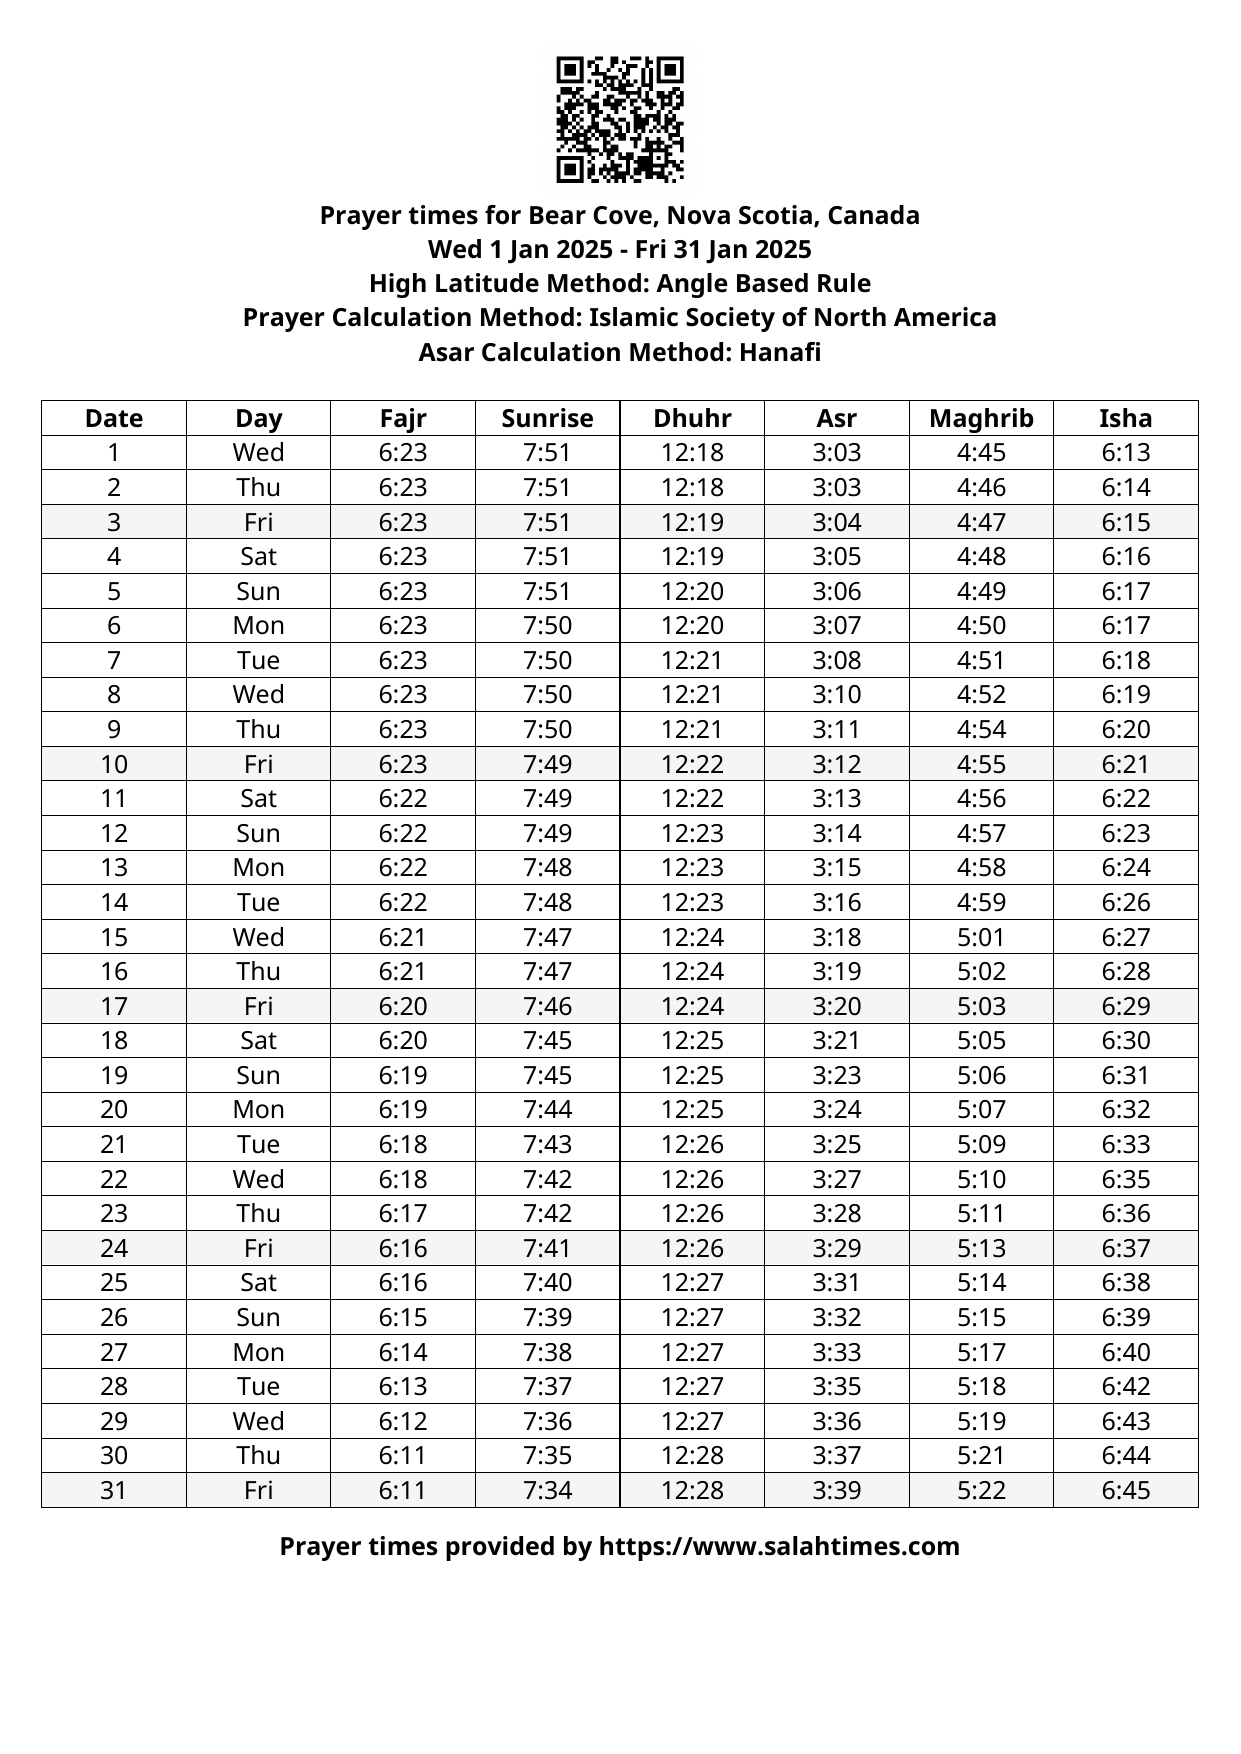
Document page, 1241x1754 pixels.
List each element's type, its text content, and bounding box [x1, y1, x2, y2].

table_cell 6:26 [1054, 885, 1198, 919]
table_header Sunrise [476, 401, 619, 434]
table_cell 7:46 [476, 989, 619, 1022]
table_cell 6:43 [1054, 1404, 1198, 1437]
table_cell 3:21 [765, 1024, 909, 1057]
table_cell 12:24 [621, 989, 764, 1022]
table_cell 12:26 [621, 1231, 764, 1264]
table_cell 12:25 [621, 1093, 764, 1126]
table_cell 7:47 [476, 954, 619, 988]
table_cell Fri [187, 989, 330, 1022]
table_cell 20 [42, 1093, 186, 1126]
table_cell 12:20 [621, 574, 764, 607]
table_cell 7:34 [476, 1473, 619, 1507]
table_cell 6:22 [331, 851, 475, 884]
table_cell 5:14 [910, 1266, 1053, 1299]
table_cell 3:06 [765, 574, 909, 607]
table_cell 12:21 [621, 678, 764, 711]
table_cell Sun [187, 574, 330, 607]
table_cell 6:16 [331, 1231, 475, 1264]
table_cell 7:36 [476, 1404, 619, 1437]
table_cell 28 [42, 1369, 186, 1403]
table_cell Sat [187, 781, 330, 815]
table_cell 3:15 [765, 851, 909, 884]
text Prayer times for Bear Cove, Nova Scotia, Canada [42, 198, 1198, 232]
table_cell 3:08 [765, 643, 909, 677]
table_cell 6:18 [331, 1162, 475, 1195]
table_cell 3:28 [765, 1196, 909, 1230]
table_cell 24 [42, 1231, 186, 1264]
table_cell 3:18 [765, 920, 909, 953]
table_cell Thu [187, 712, 330, 746]
table_cell 1 [42, 436, 186, 469]
table_cell 9 [42, 712, 186, 746]
table_cell 7:43 [476, 1127, 619, 1161]
table_cell 6:40 [1054, 1335, 1198, 1368]
table_cell 6:21 [331, 954, 475, 988]
text Asar Calculation Method: Hanafi [42, 334, 1198, 368]
table_cell 3:03 [765, 436, 909, 469]
table_cell 7:48 [476, 851, 619, 884]
table_cell 3:03 [765, 470, 909, 504]
table_cell Sun [187, 1058, 330, 1092]
table_cell 6:23 [331, 609, 475, 642]
table_cell 12:23 [621, 851, 764, 884]
table_cell 7:49 [476, 781, 619, 815]
table_cell 12:18 [621, 436, 764, 469]
table_cell 6:36 [1054, 1196, 1198, 1230]
table_cell 4:57 [910, 816, 1053, 849]
table_cell 3:13 [765, 781, 909, 815]
table_cell 4:55 [910, 747, 1053, 780]
table_cell 6:30 [1054, 1024, 1198, 1057]
table_cell Fri [187, 1231, 330, 1264]
table_cell 12:21 [621, 643, 764, 677]
table_cell Tue [187, 643, 330, 677]
table_cell 7:42 [476, 1162, 619, 1195]
table_cell 7:50 [476, 609, 619, 642]
table_cell 5:13 [910, 1231, 1053, 1264]
table_cell 3:27 [765, 1162, 909, 1195]
table_header Asr [765, 401, 909, 434]
table_cell Wed [187, 1404, 330, 1437]
table_cell Fri [187, 747, 330, 780]
table_cell 5:07 [910, 1093, 1053, 1126]
table_cell 5:22 [910, 1473, 1053, 1507]
table_cell 12 [42, 816, 186, 849]
table_cell 26 [42, 1300, 186, 1334]
table_cell 5:15 [910, 1300, 1053, 1334]
table_cell 3:25 [765, 1127, 909, 1161]
table_cell 6:37 [1054, 1231, 1198, 1264]
table_cell 3:35 [765, 1369, 909, 1403]
table_cell 6:21 [331, 920, 475, 953]
table_cell 7:40 [476, 1266, 619, 1299]
table_cell 6:19 [331, 1058, 475, 1092]
table_cell 6:23 [331, 539, 475, 573]
table_cell 5:10 [910, 1162, 1053, 1195]
table_cell 12:25 [621, 1024, 764, 1057]
table_cell 5:11 [910, 1196, 1053, 1230]
table_cell 6:27 [1054, 920, 1198, 953]
table_cell 11 [42, 781, 186, 815]
table_cell 6:23 [331, 436, 475, 469]
table_cell 3:24 [765, 1093, 909, 1126]
table_cell 7:51 [476, 436, 619, 469]
table_cell 3:32 [765, 1300, 909, 1334]
table_cell 12:23 [621, 885, 764, 919]
text High Latitude Method: Angle Based Rule [42, 266, 1198, 300]
table_cell 29 [42, 1404, 186, 1437]
table_header Maghrib [910, 401, 1053, 434]
table_cell Mon [187, 851, 330, 884]
table_cell 6:13 [1054, 436, 1198, 469]
table_cell 6:21 [1054, 747, 1198, 780]
table_header Isha [1054, 401, 1198, 434]
table_cell 5:02 [910, 954, 1053, 988]
table_cell 2 [42, 470, 186, 504]
table_cell 7:39 [476, 1300, 619, 1334]
table_cell 6:23 [331, 470, 475, 504]
table_cell 3:11 [765, 712, 909, 746]
table_cell 6:44 [1054, 1439, 1198, 1472]
table_cell 7:47 [476, 920, 619, 953]
table_cell 12:27 [621, 1266, 764, 1299]
table_cell 6:22 [331, 885, 475, 919]
table_cell 7:37 [476, 1369, 619, 1403]
table_cell 5:18 [910, 1369, 1053, 1403]
table_cell 3:10 [765, 678, 909, 711]
table_cell 12:26 [621, 1162, 764, 1195]
table_cell 6:18 [331, 1127, 475, 1161]
table_cell 12:28 [621, 1439, 764, 1472]
table_cell 4:52 [910, 678, 1053, 711]
table_header Fajr [331, 401, 475, 434]
table_cell Wed [187, 436, 330, 469]
table_cell 3:07 [765, 609, 909, 642]
table_cell 12:24 [621, 954, 764, 988]
table_cell 23 [42, 1196, 186, 1230]
table_cell 7:50 [476, 712, 619, 746]
table_cell 6:28 [1054, 954, 1198, 988]
table_cell 5:06 [910, 1058, 1053, 1092]
table_cell 14 [42, 885, 186, 919]
table_cell 12:28 [621, 1473, 764, 1507]
table_cell 6:19 [1054, 678, 1198, 711]
table_cell 3:23 [765, 1058, 909, 1092]
table_cell 10 [42, 747, 186, 780]
table_cell 31 [42, 1473, 186, 1507]
table_cell 6:24 [1054, 851, 1198, 884]
table_cell 7:51 [476, 539, 619, 573]
table_cell 12:23 [621, 816, 764, 849]
table_cell 7:45 [476, 1024, 619, 1057]
table_cell Sun [187, 816, 330, 849]
table_cell Mon [187, 609, 330, 642]
table_cell Tue [187, 1369, 330, 1403]
table_cell 6:20 [331, 989, 475, 1022]
table_cell 3:20 [765, 989, 909, 1022]
table_cell 7:50 [476, 678, 619, 711]
table_cell 6:22 [331, 781, 475, 815]
table_cell 6:20 [331, 1024, 475, 1057]
table_cell 3:31 [765, 1266, 909, 1299]
table_cell 21 [42, 1127, 186, 1161]
table_cell 13 [42, 851, 186, 884]
table_cell 7:51 [476, 470, 619, 504]
table_cell 5:01 [910, 920, 1053, 953]
table_cell Fri [187, 505, 330, 538]
table_cell 16 [42, 954, 186, 988]
table_cell Thu [187, 1439, 330, 1472]
table_cell 5 [42, 574, 186, 607]
table_cell 6:23 [1054, 816, 1198, 849]
table_cell Thu [187, 954, 330, 988]
table_cell Fri [187, 1473, 330, 1507]
table_cell 6:11 [331, 1473, 475, 1507]
table_cell 15 [42, 920, 186, 953]
table_cell 6:42 [1054, 1369, 1198, 1403]
table_cell 7:50 [476, 643, 619, 677]
table_cell 4:59 [910, 885, 1053, 919]
table_cell 12:24 [621, 920, 764, 953]
table_cell 30 [42, 1439, 186, 1472]
table_cell 12:22 [621, 781, 764, 815]
table_cell 6:23 [331, 747, 475, 780]
table_cell 7:44 [476, 1093, 619, 1126]
table_cell 6:23 [331, 505, 475, 538]
table_cell Sat [187, 539, 330, 573]
table_cell 6:22 [331, 816, 475, 849]
table_cell 12:25 [621, 1058, 764, 1092]
table_cell 4:58 [910, 851, 1053, 884]
table_cell 3:33 [765, 1335, 909, 1368]
table_cell 6 [42, 609, 186, 642]
table_cell 12:22 [621, 747, 764, 780]
text Wed 1 Jan 2025 - Fri 31 Jan 2025 [42, 232, 1198, 266]
table_cell 4:47 [910, 505, 1053, 538]
table_cell 6:29 [1054, 989, 1198, 1022]
table_cell Sun [187, 1300, 330, 1334]
table_cell 19 [42, 1058, 186, 1092]
table_cell 4:48 [910, 539, 1053, 573]
table_cell 7:42 [476, 1196, 619, 1230]
table_cell 12:27 [621, 1369, 764, 1403]
table_cell 6:16 [1054, 539, 1198, 573]
table_cell Tue [187, 1127, 330, 1161]
table_cell 4 [42, 539, 186, 573]
table_cell 6:22 [1054, 781, 1198, 815]
table_cell 6:13 [331, 1369, 475, 1403]
table_cell 6:19 [331, 1093, 475, 1126]
table_header Day [187, 401, 330, 434]
table_cell 6:20 [1054, 712, 1198, 746]
table_cell 27 [42, 1335, 186, 1368]
table_cell 7:49 [476, 747, 619, 780]
table_cell 3:12 [765, 747, 909, 780]
table_cell Thu [187, 470, 330, 504]
table_cell 6:17 [1054, 574, 1198, 607]
table_cell 7:51 [476, 505, 619, 538]
table_cell 7:51 [476, 574, 619, 607]
table_cell Thu [187, 1196, 330, 1230]
table_header Date [42, 401, 186, 434]
table_cell 12:19 [621, 505, 764, 538]
table_cell 3 [42, 505, 186, 538]
table_cell 6:33 [1054, 1127, 1198, 1161]
table_cell 3:14 [765, 816, 909, 849]
table_cell 6:15 [1054, 505, 1198, 538]
table_cell 5:21 [910, 1439, 1053, 1472]
table_cell Wed [187, 1162, 330, 1195]
table_cell 6:12 [331, 1404, 475, 1437]
table_cell 12:27 [621, 1300, 764, 1334]
table_cell 6:16 [331, 1266, 475, 1299]
table_cell Mon [187, 1335, 330, 1368]
table_cell 22 [42, 1162, 186, 1195]
table_cell 5:17 [910, 1335, 1053, 1368]
table_cell Sat [187, 1266, 330, 1299]
table_cell 4:51 [910, 643, 1053, 677]
table_cell 25 [42, 1266, 186, 1299]
table_cell 4:54 [910, 712, 1053, 746]
table_cell 6:15 [331, 1300, 475, 1334]
table_cell 3:37 [765, 1439, 909, 1472]
table_cell 5:19 [910, 1404, 1053, 1437]
table_cell 7:38 [476, 1335, 619, 1368]
table_cell 7:35 [476, 1439, 619, 1472]
table_cell 6:11 [331, 1439, 475, 1472]
table_cell 7 [42, 643, 186, 677]
table_cell 17 [42, 989, 186, 1022]
table_cell 7:45 [476, 1058, 619, 1092]
table_cell 18 [42, 1024, 186, 1057]
table_cell 5:09 [910, 1127, 1053, 1161]
table_header Dhuhr [621, 401, 764, 434]
table_cell 12:26 [621, 1196, 764, 1230]
text Prayer times provided by https://www.salahtimes.com [42, 1528, 1198, 1563]
table_cell 12:27 [621, 1404, 764, 1437]
table_cell 6:39 [1054, 1300, 1198, 1334]
table_cell 3:16 [765, 885, 909, 919]
table_cell 12:26 [621, 1127, 764, 1161]
table_cell 6:14 [331, 1335, 475, 1368]
table_cell 4:50 [910, 609, 1053, 642]
table_cell 6:17 [1054, 609, 1198, 642]
table_cell 6:45 [1054, 1473, 1198, 1507]
table_cell 6:23 [331, 712, 475, 746]
table_cell 12:19 [621, 539, 764, 573]
table_cell 6:14 [1054, 470, 1198, 504]
table_cell 3:29 [765, 1231, 909, 1264]
table_cell 12:27 [621, 1335, 764, 1368]
table_cell 5:05 [910, 1024, 1053, 1057]
table_cell 7:49 [476, 816, 619, 849]
table_cell 6:38 [1054, 1266, 1198, 1299]
table_cell 7:48 [476, 885, 619, 919]
table_cell 7:41 [476, 1231, 619, 1264]
table_cell 6:35 [1054, 1162, 1198, 1195]
table_cell 3:05 [765, 539, 909, 573]
table_cell 12:20 [621, 609, 764, 642]
table_cell 8 [42, 678, 186, 711]
table_cell 12:21 [621, 712, 764, 746]
table_cell 6:23 [331, 574, 475, 607]
table_cell 4:46 [910, 470, 1053, 504]
table_cell 6:31 [1054, 1058, 1198, 1092]
picture [542, 41, 699, 198]
table_cell 6:18 [1054, 643, 1198, 677]
table_cell 4:56 [910, 781, 1053, 815]
table_cell 6:32 [1054, 1093, 1198, 1126]
table_cell Wed [187, 920, 330, 953]
table_cell 3:04 [765, 505, 909, 538]
table_cell 4:49 [910, 574, 1053, 607]
table_cell 3:19 [765, 954, 909, 988]
table_cell Mon [187, 1093, 330, 1126]
table_cell Tue [187, 885, 330, 919]
table_cell 12:18 [621, 470, 764, 504]
table_cell Wed [187, 678, 330, 711]
table_cell 3:39 [765, 1473, 909, 1507]
table_cell 6:17 [331, 1196, 475, 1230]
table_cell Sat [187, 1024, 330, 1057]
table_cell 6:23 [331, 678, 475, 711]
table_cell 6:23 [331, 643, 475, 677]
table_cell 3:36 [765, 1404, 909, 1437]
table_cell 5:03 [910, 989, 1053, 1022]
table_cell 4:45 [910, 436, 1053, 469]
text Prayer Calculation Method: Islamic Society of North America [42, 300, 1198, 334]
